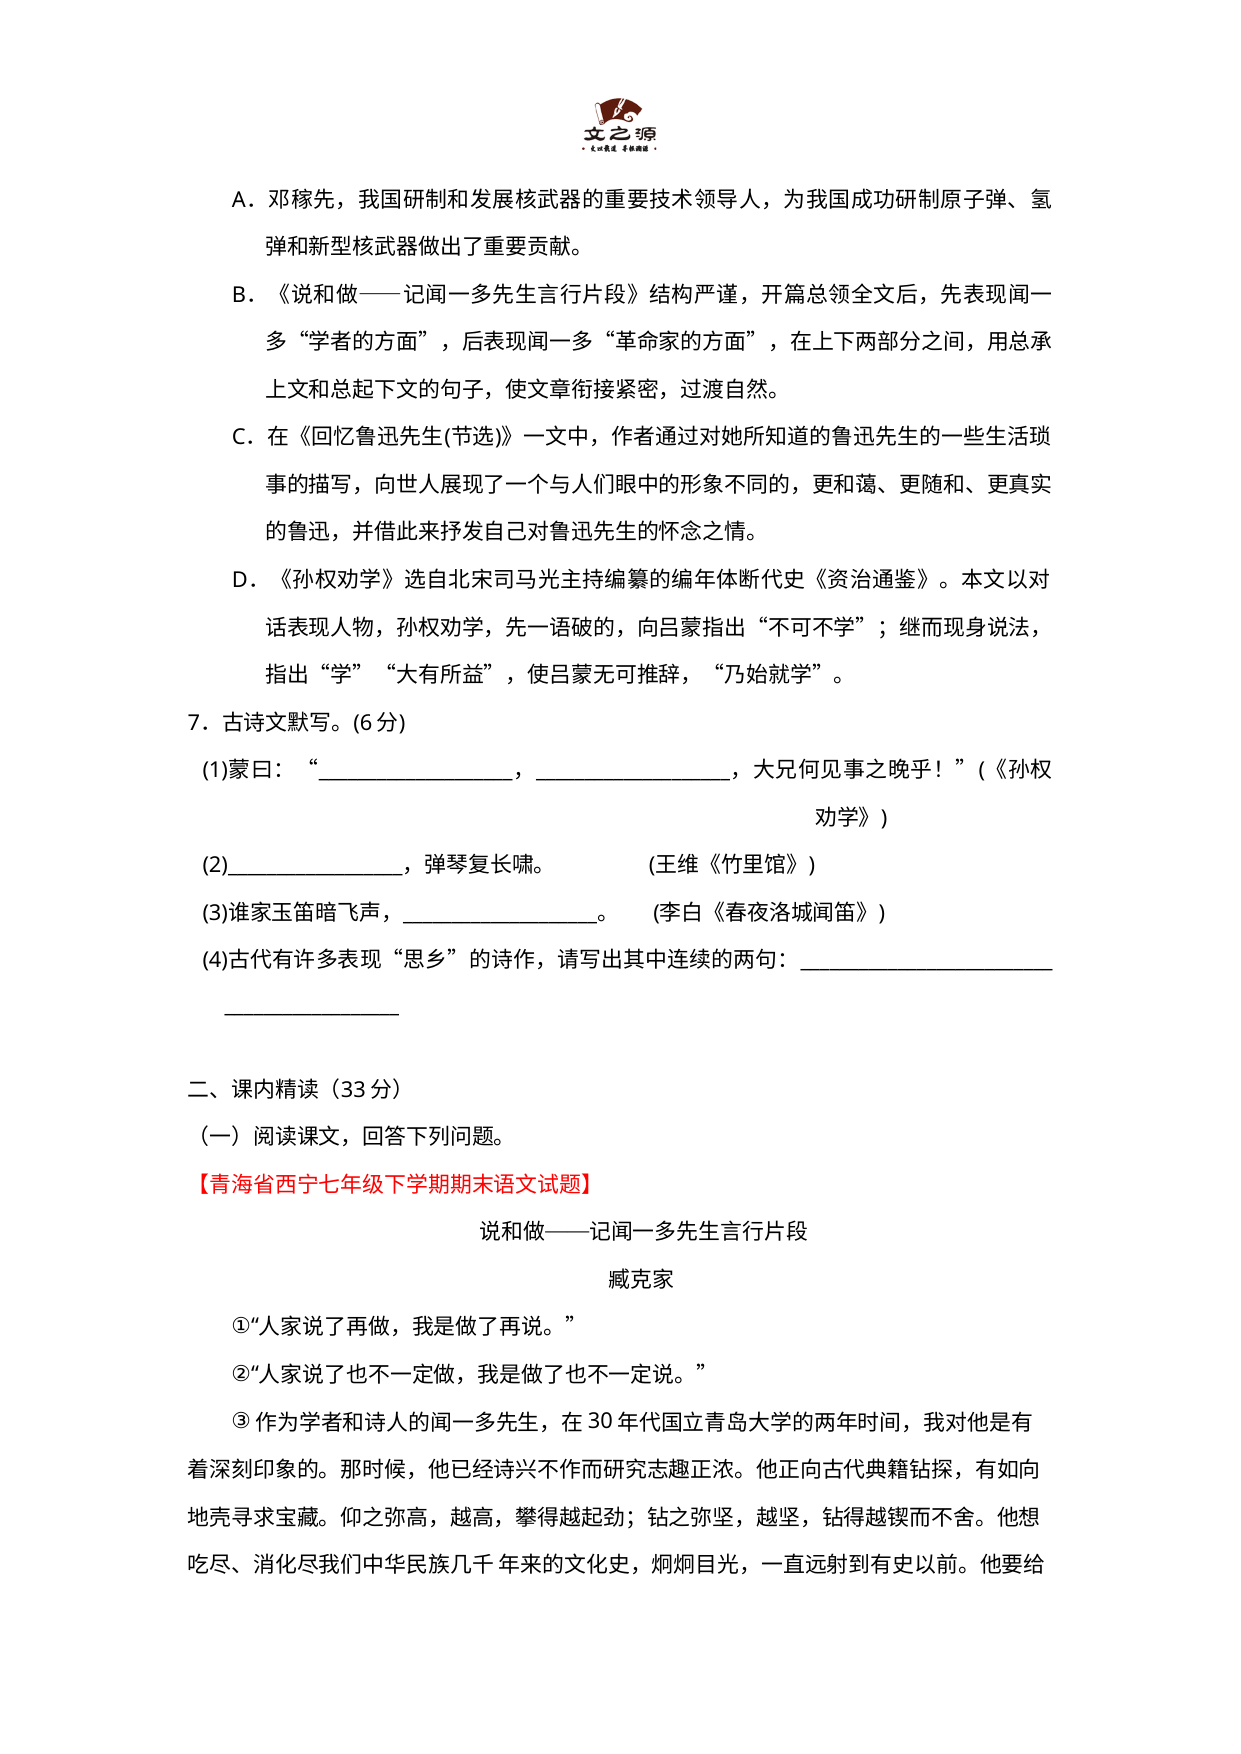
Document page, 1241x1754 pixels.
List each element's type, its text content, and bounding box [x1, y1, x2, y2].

text (3)谁家玉笛暗飞声，____________________。 (李白《春夜洛城闻笛》) [202, 895, 1053, 927]
text (4)古代有许多表现“思乡”的诗作，请写出其中连续的两句：____________________________________________ [202, 942, 1053, 1019]
text D．《孙权劝学》选自北宋司马光主持编纂的编年体断代史《资治通鉴》。本文以对话表现人物，孙权劝学，先一语破的，向吕蒙指出“不可不学”；继而现身说法，指出“学”“大有所益”，使吕蒙无可推辞，“乃始就学”。 [232, 562, 1053, 689]
text 说和做——记闻一多先生言行片段 [187, 1214, 1053, 1246]
text （一）阅读课文，回答下列问题。 [187, 1119, 1053, 1151]
text A．邓稼先，我国研制和发展核武器的重要技术领导人，为我国成功研制原子弹、氢弹和新型核武器做出了重要贡献。 [232, 182, 1053, 261]
text (1)蒙曰：“____________________，____________________，大兄何见事之晚乎！”(《孙权劝学》) [202, 752, 1053, 831]
text 二、课内精读（33分） [187, 1072, 1053, 1103]
text ②“人家说了也不一定做，我是做了也不一定说。” [187, 1357, 1053, 1389]
text 7．古诗文默写。(6分) [187, 704, 1053, 736]
picture [543, 75, 698, 180]
text C．在《回忆鲁迅先生(节选)》一文中，作者通过对她所知道的鲁迅先生的一些生活琐事的描写，向世人展现了一个与人们眼中的形象不同的，更和蔼、更随和、更真实的鲁迅，并借此来抒发自己对鲁迅先生的怀念之情。 [232, 419, 1053, 546]
text B．《说和做——记闻一多先生言行片段》结构严谨，开篇总领全文后，先表现闻一多“学者的方面”，后表现闻一多“革命家的方面”，在上下两部分之间，用总承上文和总起下文的句子，使文章衔接紧密，过渡自然。 [232, 277, 1053, 403]
text 臧克家 [187, 1262, 1053, 1293]
text ①“人家说了再做，我是做了再说。” [187, 1309, 1053, 1341]
text (2)__________________，弹琴复长啸。 (王维《竹里馆》) [202, 847, 1053, 879]
text 【青海省西宁七年级下学期期末语文试题】 [187, 1167, 1053, 1198]
